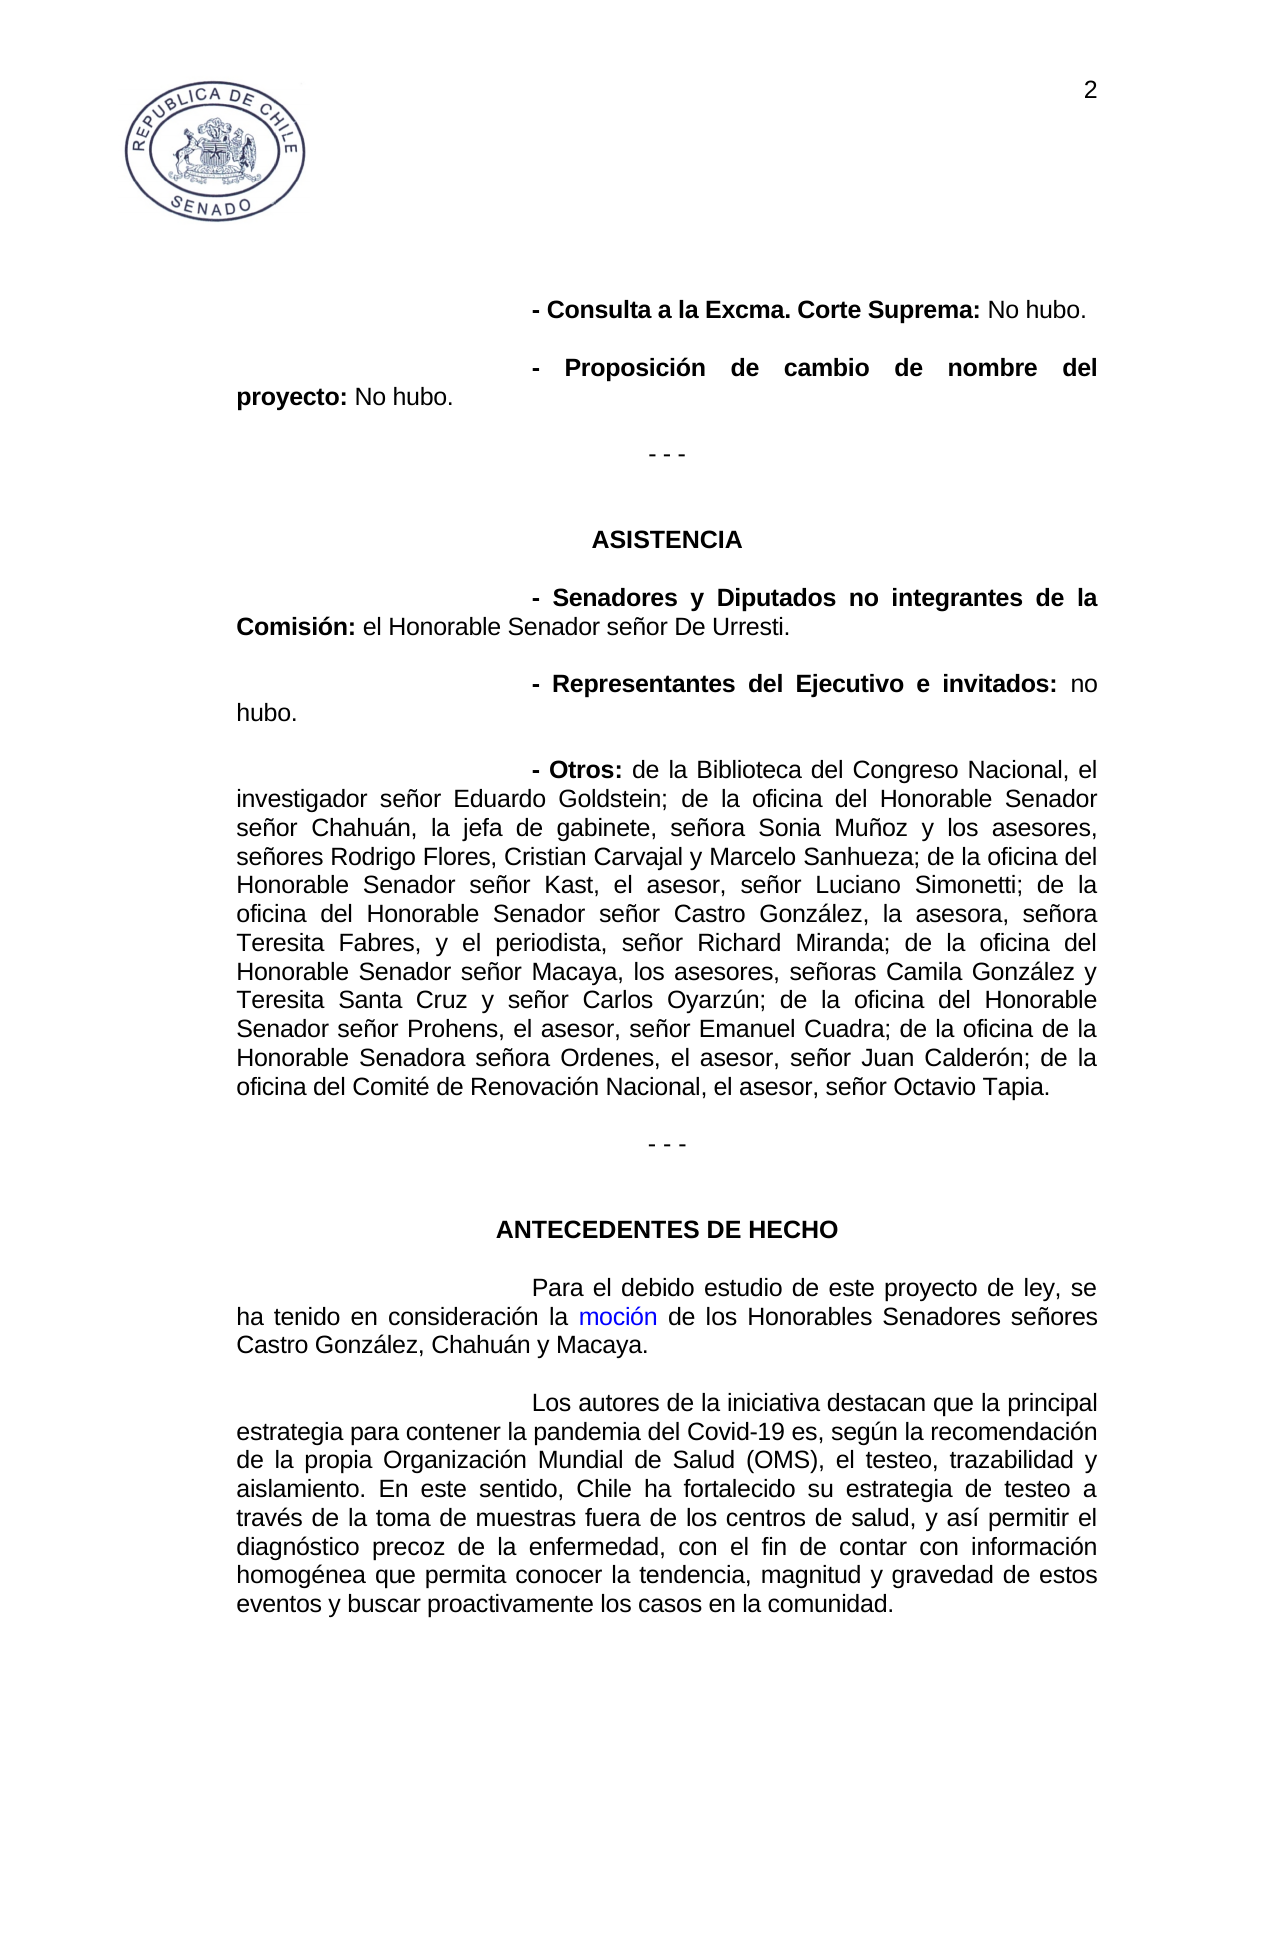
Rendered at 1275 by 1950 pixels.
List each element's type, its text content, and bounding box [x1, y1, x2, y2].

text Para el debido estudio de este proyecto de ley, se ha tenido en consideración la moción de los Honorables Senadores señores Castro González, Chahuán y Macaya. [236, 1273, 1098, 1359]
text - Senadores y Diputados no integrantes de la Comisión: el Honorable Senador señor De Urresti. [236, 583, 1098, 640]
text - - - [236, 439, 1098, 468]
text - Otros: de la Biblioteca del Congreso Nacional, el investigador señor Eduardo Goldstein; de la oficina del Honorable Senador señor Chahuán, la jefa de gabinete, señora Sonia Muñoz y los asesores, señores Rodrigo Flores, Cristian Carvajal y Marcelo Sanhueza; de la oficina del Honorable Senador señor Kast, el asesor, señor Luciano Simonetti; de la oficina del Honorable Senador señor Castro González, la asesora, señora Teresita Fabres, y el periodista, señor Richard Miranda; de la oficina del Honorable Senador señor Macaya, los asesores, señoras Camila González y Teresita Santa Cruz y señor Carlos Oyarzún; de la oficina del Honorable Senador señor Prohens, el asesor, señor Emanuel Cuadra; de la oficina de la Honorable Senadora señora Ordenes, el asesor, señor Juan Calderón; de la oficina del Comité de Renovación Nacional, el asesor, señor Octavio Tapia. [236, 755, 1098, 1100]
text Los autores de la iniciativa destacan que la principal estrategia para contener la pandemia del Covid-19 es, según la recomendación de la propia Organización Mundial de Salud (OMS), el testeo, trazabilidad y aislamiento. En este sentido, Chile ha fortalecido su estrategia de testeo a través de la toma de muestras fuera de los centros de salud, y así permitir el diagnóstico precoz de la enfermedad, con el fin de contar con información homogénea que permita conocer la tendencia, magnitud y gravedad de estos eventos y buscar proactivamente los casos en la comunidad. [236, 1388, 1098, 1618]
text - Proposición de cambio de nombre del proyecto: No hubo. [236, 353, 1098, 410]
text - Consulta a la Excma. Corte Suprema: No hubo. [236, 295, 1098, 324]
text - Representantes del Ejecutivo e invitados: no hubo. [236, 669, 1098, 727]
text - - - [236, 1129, 1098, 1158]
subtitle ANTECEDENTES DE HECHO [236, 1215, 1098, 1244]
subtitle ASISTENCIA [236, 525, 1098, 554]
